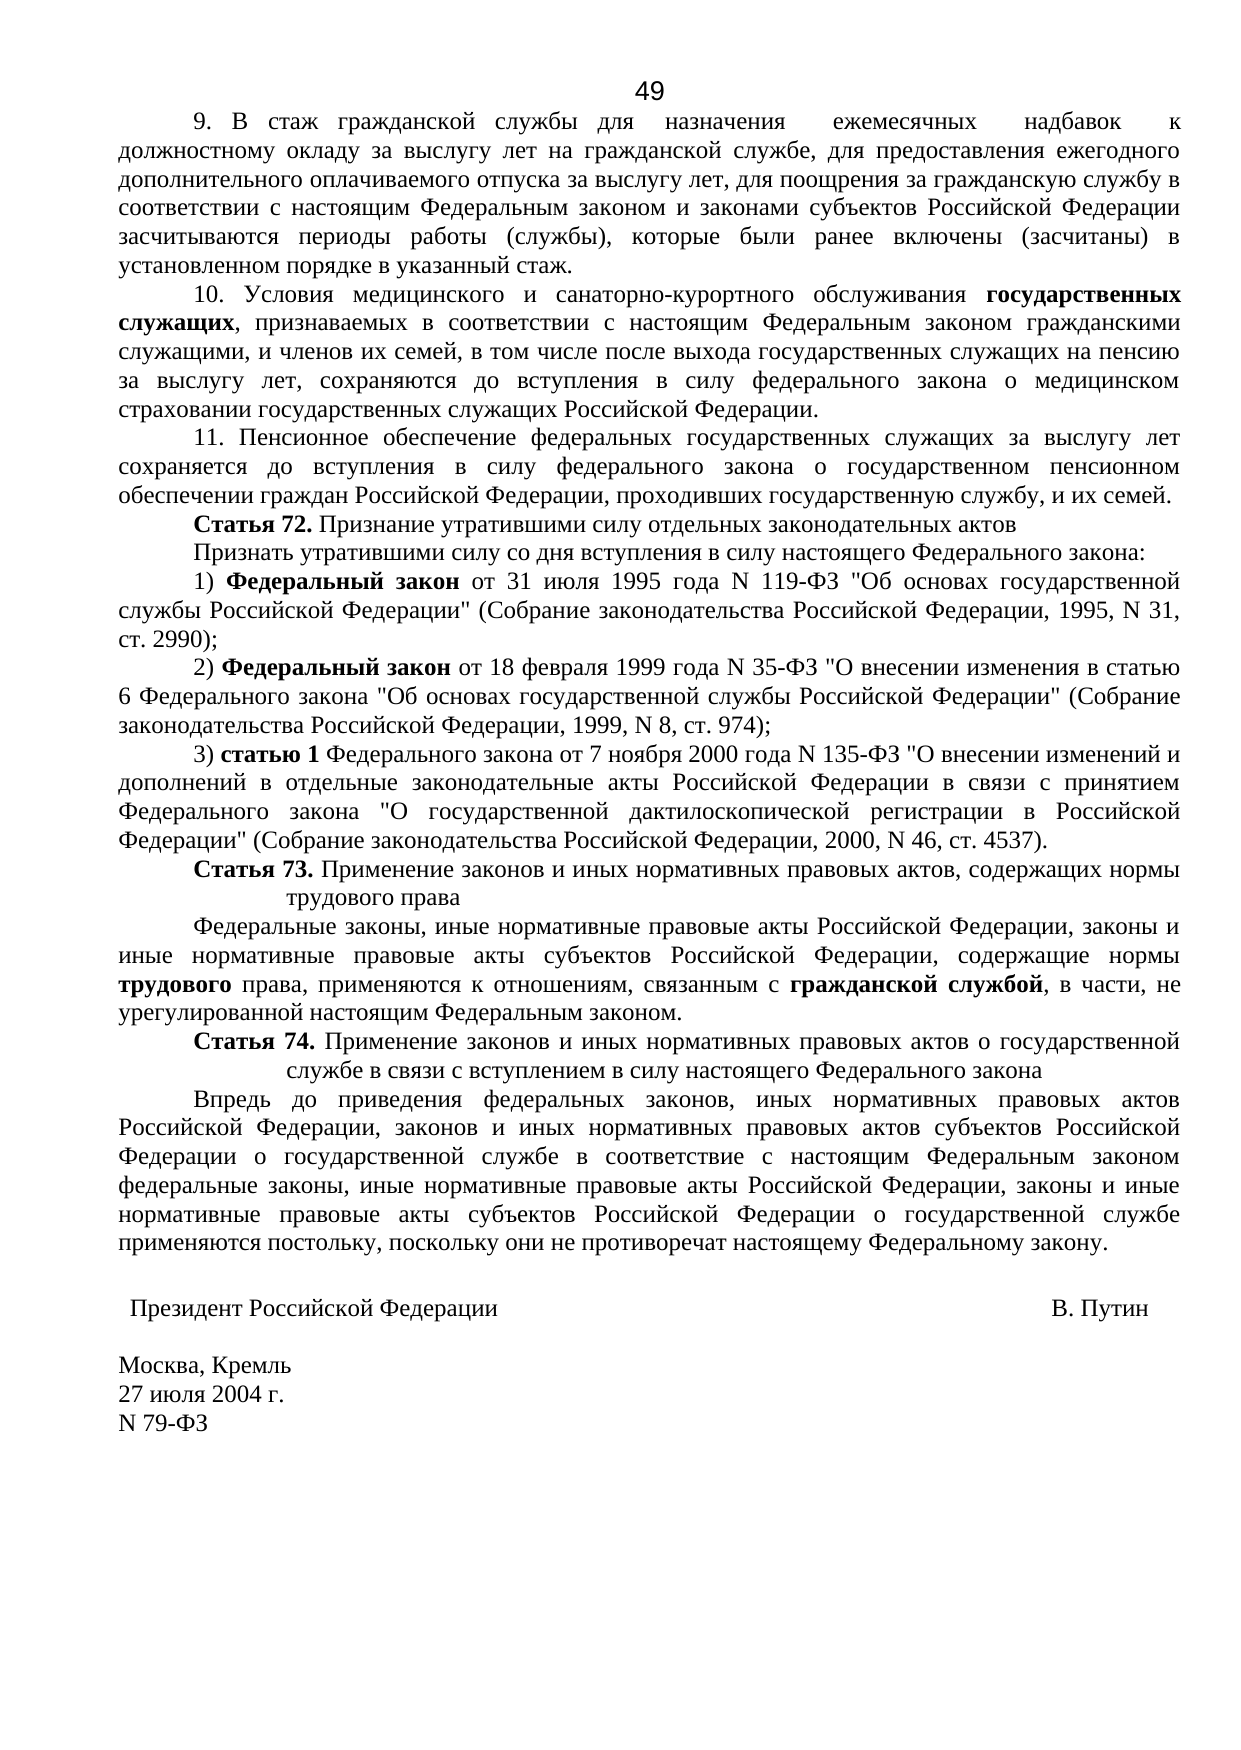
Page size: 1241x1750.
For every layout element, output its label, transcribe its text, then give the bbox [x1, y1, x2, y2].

text 27 июля 2004 г. [118, 1379, 1181, 1408]
text 1) Федеральный закон от 31 июля 1995 года N 119-ФЗ "Об основах государственной службы Российской Федерации" (Собрание законодательства Российской Федерации, 1995, N 31, ст. 2990); [118, 566, 1181, 652]
text 9. В стаж гражданской службы для назначения ежемесячных надбавок к должностному окладу за выслугу лет на гражданской службе, для предоставления ежегодного дополнительного оплачиваемого отпуска за выслугу лет, для поощрения за гражданскую службу в соответствии с настоящим Федеральным законом и законами субъектов Российской Федерации засчитываются периоды работы (службы), которые были ранее включены (засчитаны) в установленном порядке в указанный стаж. [118, 106, 1181, 279]
text Статья 74. Применение законов и иных нормативных правовых актов о государственной службе в связи с вступлением в силу настоящего Федерального закона [193, 1026, 1181, 1084]
text Федеральные законы, иные нормативные правовые акты Российской Федерации, законы и иные нормативные правовые акты субъектов Российской Федерации, содержащие нормы трудового права, применяются к отношениям, связанным с гражданской службой, в части, не урегулированной настоящим Федеральным законом. [118, 911, 1181, 1026]
text N 79-ФЗ [118, 1408, 1181, 1437]
text Статья 73. Применение законов и иных нормативных правовых актов, содержащих нормы трудового права [193, 854, 1181, 911]
text 10. Условия медицинского и санаторно-курортного обслуживания государственных служащих, признаваемых в соответствии с настоящим Федеральным законом гражданскими служащими, и членов их семей, в том числе после выхода государственных служащих на пенсию за выслугу лет, сохраняются до вступления в силу федерального закона о медицинском страховании государственных служащих Российской Федерации. [118, 279, 1181, 422]
text 2) Федеральный закон от 18 февраля 1999 года N 35-ФЗ "О внесении изменения в статью 6 Федерального закона "Об основах государственной службы Российской Федерации" (Собрание законодательства Российской Федерации, 1999, N 8, ст. 974); [118, 652, 1181, 739]
text Статья 72. Признание утратившими силу отдельных законодательных актов [193, 509, 1181, 537]
text 11. Пенсионное обеспечение федеральных государственных служащих за выслугу лет сохраняется до вступления в силу федерального закона о государственном пенсионном обеспечении граждан Российской Федерации, проходивших государственную службу, и их семей. [118, 422, 1181, 509]
text Признать утратившими силу со дня вступления в силу настоящего Федерального закона: [118, 537, 1181, 566]
table_header В. Путин [813, 1293, 1160, 1322]
table_header Президент Российской Федерации [118, 1293, 813, 1322]
text 3) статью 1 Федерального закона от 7 ноября 2000 года N 135-ФЗ "О внесении изменений и дополнений в отдельные законодательные акты Российской Федерации в связи с принятием Федерального закона "О государственной дактилоскопической регистрации в Российской Федерации" (Собрание законодательства Российской Федерации, 2000, N 46, ст. 4537). [118, 739, 1181, 854]
text Москва, Кремль [118, 1350, 1181, 1379]
text Впредь до приведения федеральных законов, иных нормативных правовых актов Российской Федерации, законов и иных нормативных правовых актов субъектов Российской Федерации о государственной службе в соответствие с настоящим Федеральным законом федеральные законы, иные нормативные правовые акты Российской Федерации, законы и иные нормативные правовые акты субъектов Российской Федерации о государственной службе применяются постольку, поскольку они не противоречат настоящему Федеральному закону. [118, 1084, 1181, 1256]
